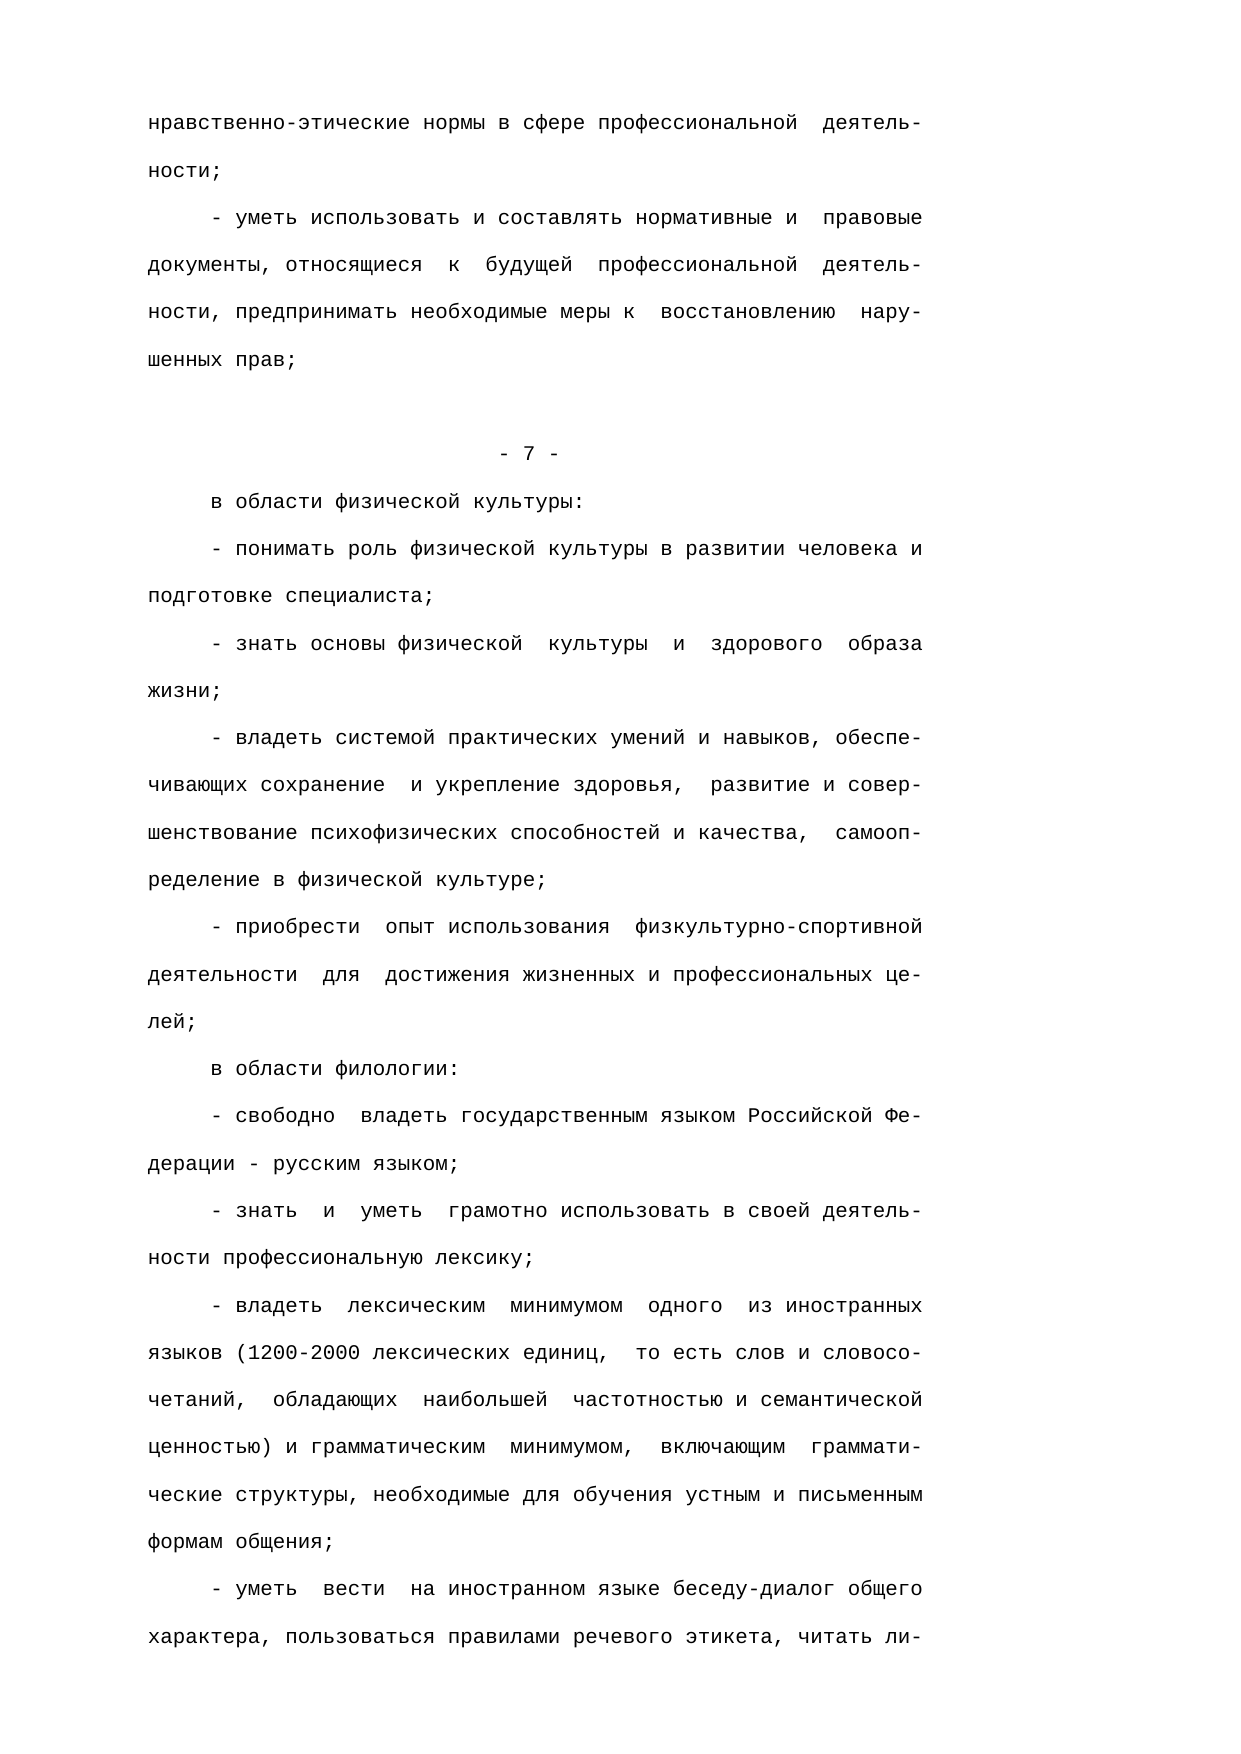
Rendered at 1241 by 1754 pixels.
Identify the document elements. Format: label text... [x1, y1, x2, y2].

text - уметь вести на иностранном языке беседу-диалог общего [148, 1578, 1152, 1602]
text - знать основы физической культуры и здорового образа [148, 632, 1152, 656]
text ределение в физической культуре; [148, 869, 1152, 893]
text в области филологии: [148, 1058, 1152, 1082]
text шенствование психофизических способностей и качества, самооп- [148, 822, 1152, 845]
text - знать и уметь грамотно использовать в своей деятель- [148, 1200, 1152, 1224]
text документы, относящиеся к будущей профессиональной деятель- [148, 254, 1152, 278]
text чивающих сохранение и укрепление здоровья, развитие и совер- [148, 774, 1152, 798]
text ности, предпринимать необходимые меры к восстановлению нару- [148, 301, 1152, 325]
text ценностью) и грамматическим минимумом, включающим граммати- [148, 1436, 1152, 1460]
text - владеть лексическим минимумом одного из иностранных [148, 1294, 1152, 1318]
text ности профессиональную лексику; [148, 1247, 1152, 1271]
text дерации - русским языком; [148, 1153, 1152, 1176]
text подготовке специалиста; [148, 585, 1152, 609]
text языков (1200-2000 лексических единиц, то есть слов и словосо- [148, 1342, 1152, 1366]
text характера, пользоваться правилами речевого этикета, читать ли- [148, 1626, 1152, 1649]
text деятельности для достижения жизненных и профессиональных це- [148, 963, 1152, 987]
text - уметь использовать и составлять нормативные и правовые [148, 207, 1152, 231]
text в области физической культуры: [148, 491, 1152, 514]
text ности; [148, 159, 1152, 183]
text - владеть системой практических умений и навыков, обеспе- [148, 727, 1152, 751]
text формам общения; [148, 1531, 1152, 1555]
text - понимать роль физической культуры в развитии человека и [148, 538, 1152, 562]
text - приобрести опыт использования физкультурно-спортивной [148, 916, 1152, 940]
text четаний, обладающих наибольшей частотностью и семантической [148, 1389, 1152, 1413]
text шенных прав; [148, 349, 1152, 372]
text - 7 - [148, 443, 1152, 467]
text лей; [148, 1011, 1152, 1034]
text - свободно владеть государственным языком Российской Фе- [148, 1105, 1152, 1129]
text ческие структуры, необходимые для обучения устным и письменным [148, 1484, 1152, 1507]
text нравственно-этические нормы в сфере профессиональной деятель- [148, 112, 1152, 136]
text жизни; [148, 680, 1152, 703]
